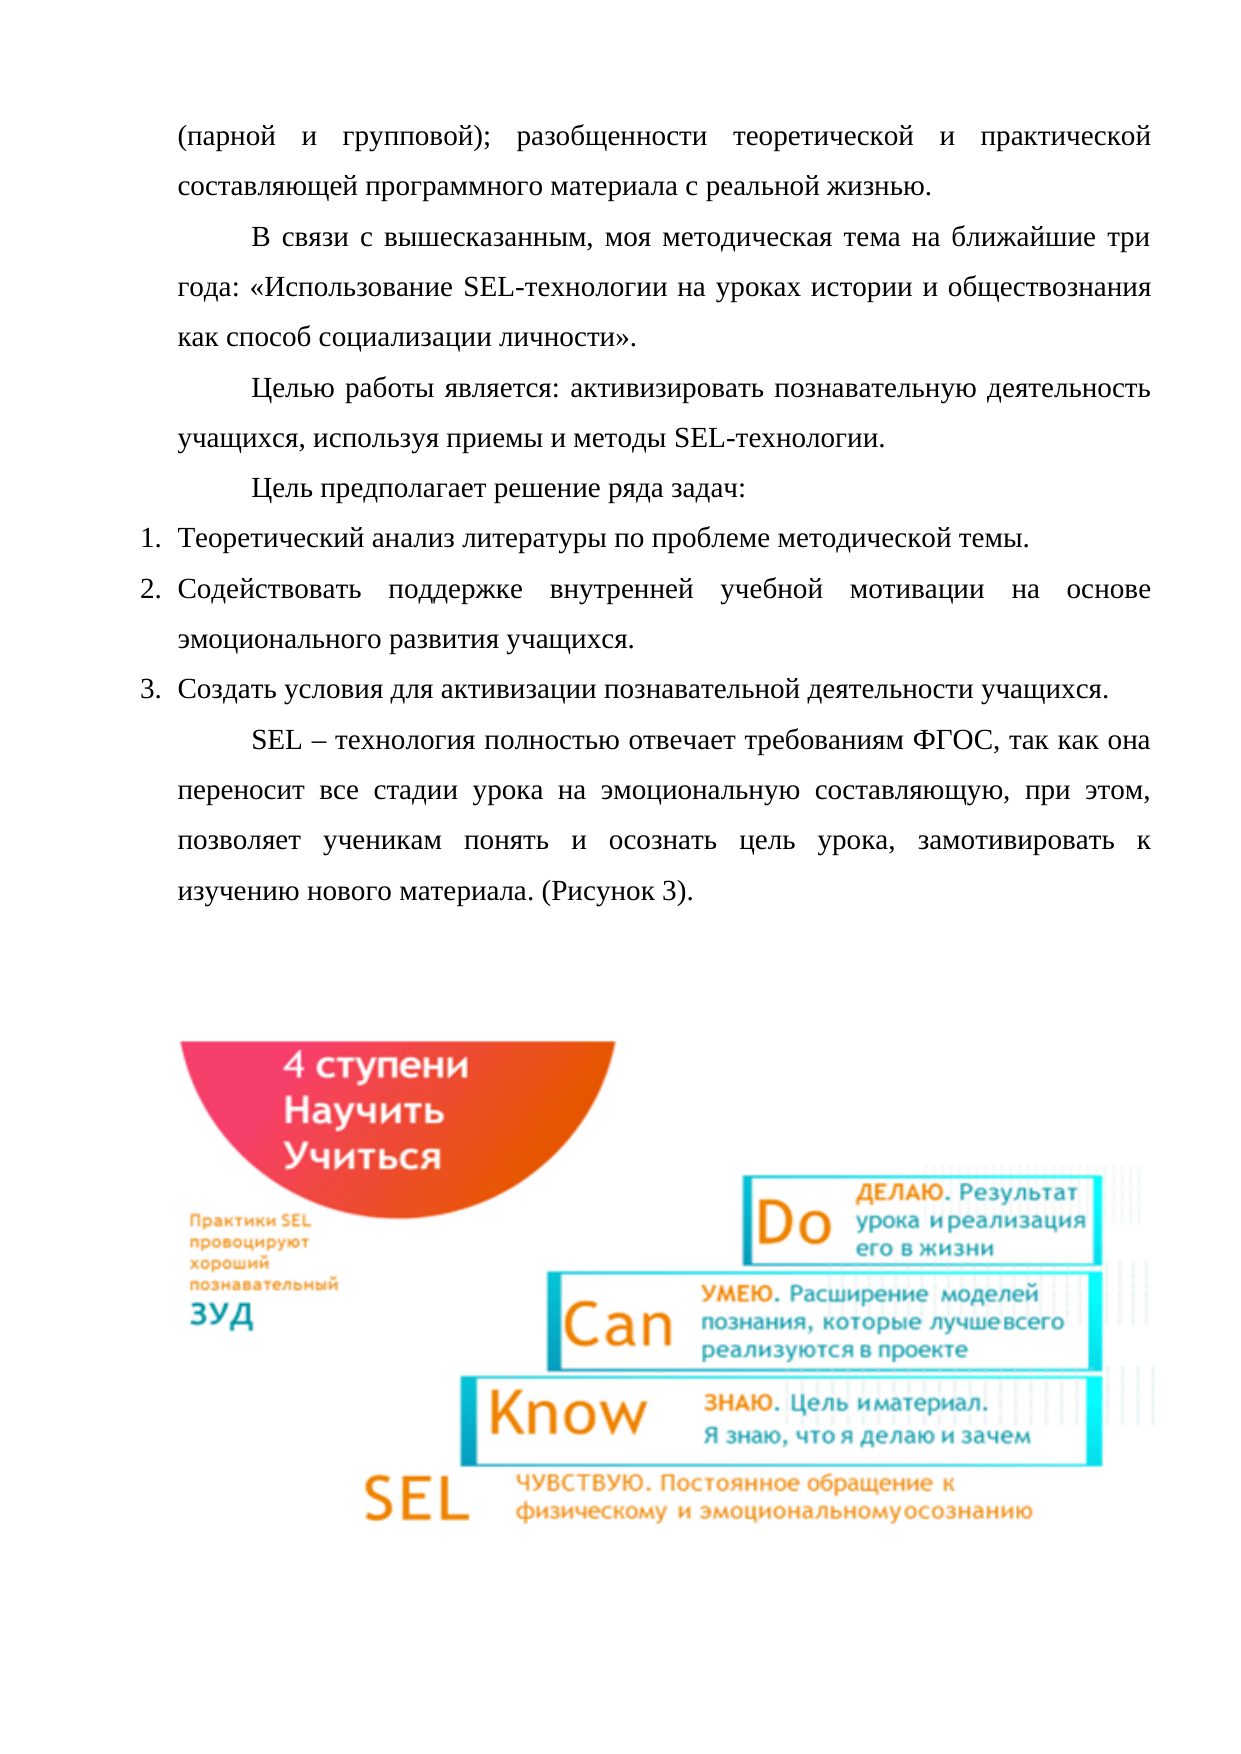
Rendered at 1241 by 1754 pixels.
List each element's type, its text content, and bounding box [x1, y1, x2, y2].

text Цель предполагает решение ряда задач: [177, 470, 1152, 504]
text Целью работы является: активизировать познавательную деятельность учащихся, используя приемы и методы SEL-технологии. [177, 370, 1152, 453]
list Теоретический анализ литературы по проблеме методической темы. [140, 521, 1152, 554]
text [177, 118, 1152, 202]
text В связи с вышесказанным, моя методическая тема на ближайшие три года: «Использование SEL-технологии на уроках истории и обществознания как способ социализации личности». [177, 219, 1152, 353]
list Содействовать поддержке внутренней учебной мотивации на основе эмоционального развития учащихся. [140, 571, 1152, 655]
picture [177, 973, 1155, 1618]
list Создать условия для активизации познавательной деятельности учащихся. [140, 672, 1152, 705]
text SEL – технология полностью отвечает требованиям ФГОС, так как она переносит все стадии урока на эмоциональную составляющую, при этом, позволяет ученикам понять и осознать цель урока, замотивировать к изучению нового материала. (Рисунок 3). [177, 722, 1152, 906]
